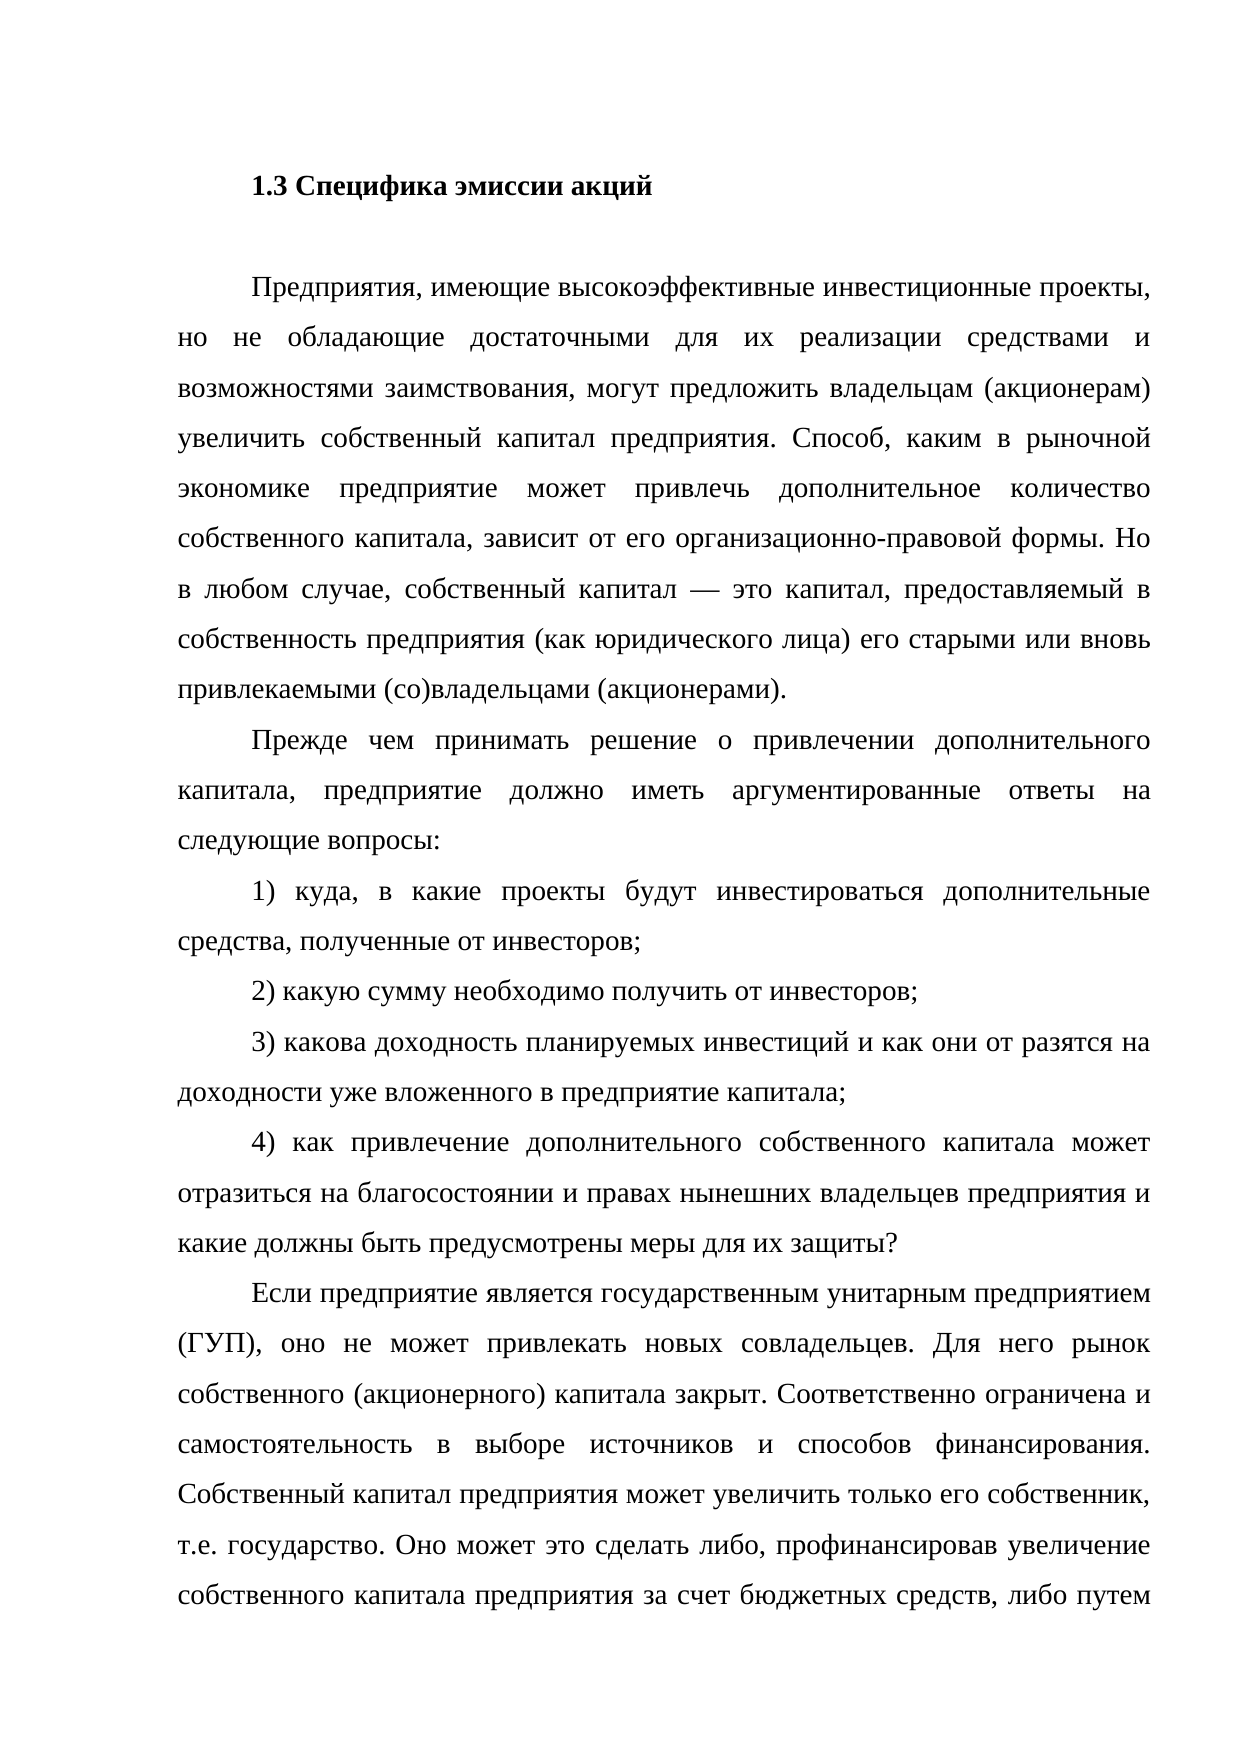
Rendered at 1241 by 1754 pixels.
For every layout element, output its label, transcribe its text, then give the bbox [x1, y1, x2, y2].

text Прежде чем принимать решение о привлечении дополнительного капитала, предприятие должно иметь аргументированные ответы на следующие вопросы: [177, 722, 1152, 856]
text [177, 1275, 1152, 1611]
text 1) куда, в какие проекты будут инвестироваться дополнительные средства, полученные от инвесторов; [177, 873, 1152, 957]
text 2) какую сумму необходимо получить от инвесторов; [177, 973, 1152, 1007]
text Предприятия, имеющие высокоэффективные инвестиционные проекты, но не обладающие достаточными для их реализации средствами и возможностями заимствования, могут предложить владельцам (акционерам) увеличить собственный капитал предприятия. Способ, каким в рыночной экономике предприятие может привлечь дополнительное количество собственного капитала, зависит от его организационно-правовой формы. Но в любом случае, собственный капитал — это капитал, предоставляемый в собственность предприятия (как юридического лица) его старыми или вновь привлекаемыми (со)владельцами (акционерами). [177, 269, 1152, 705]
text 4) как привлечение дополнительного собственного капитала может отразиться на благосостоянии и правах нынешних владельцев предприятия и какие должны быть предусмотрены меры для их защиты? [177, 1124, 1152, 1258]
text 1.3 Специфика эмиссии акций [177, 168, 1152, 202]
text 3) какова доходность планируемых инвестиций и как они от разятся на доходности уже вложенного в предприятие капитала; [177, 1024, 1152, 1108]
